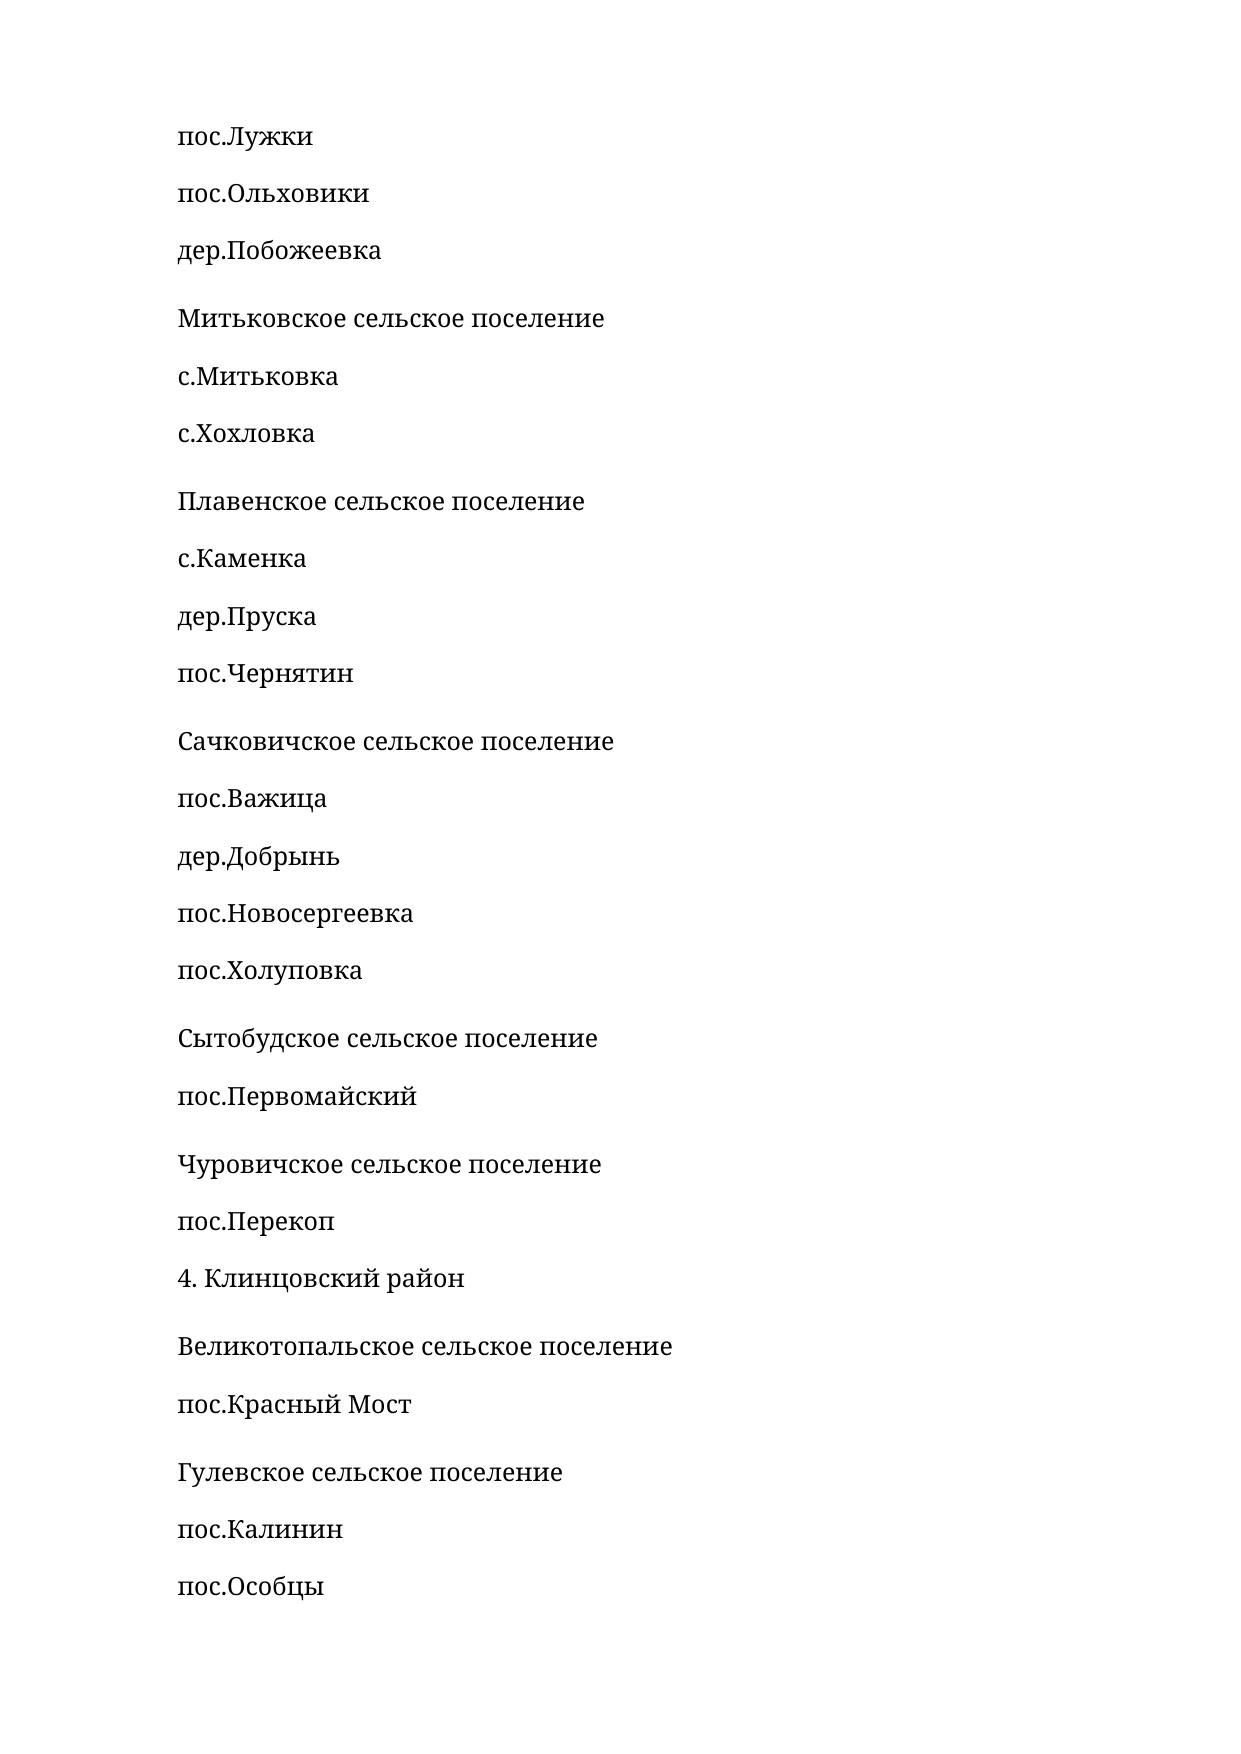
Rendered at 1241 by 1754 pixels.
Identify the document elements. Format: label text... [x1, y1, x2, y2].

text пос.Чернятин Сачковичское сельское поселение [177, 655, 1152, 758]
text дер.Добрынь [177, 838, 1152, 872]
text пос.Новосергеевка [177, 895, 1152, 929]
text пос.Первомайский Чуровичское сельское поселение [177, 1078, 1152, 1180]
text пос.Холуповка Сытобудское сельское поселение [177, 953, 1152, 1055]
text пос.Ольховики [177, 175, 1152, 209]
text пос.Красный Мост Гулевское сельское поселение [177, 1386, 1152, 1488]
text 4. Клинцовский район Великотопальское сельское поселение [177, 1261, 1152, 1363]
text с.Хохловка Плавенское сельское поселение [177, 415, 1152, 518]
text с.Митьковка [177, 358, 1152, 392]
text пос.Важица [177, 781, 1152, 815]
text пос.Особцы [177, 1569, 1152, 1603]
text пос.Перекоп [177, 1203, 1152, 1238]
text с.Каменка [177, 541, 1152, 575]
text пос.Лужки [177, 118, 1152, 152]
text дер.Побожеевка Митьковское сельское поселение [177, 233, 1152, 335]
text дер.Пруска [177, 598, 1152, 632]
text пос.Калинин [177, 1512, 1152, 1546]
